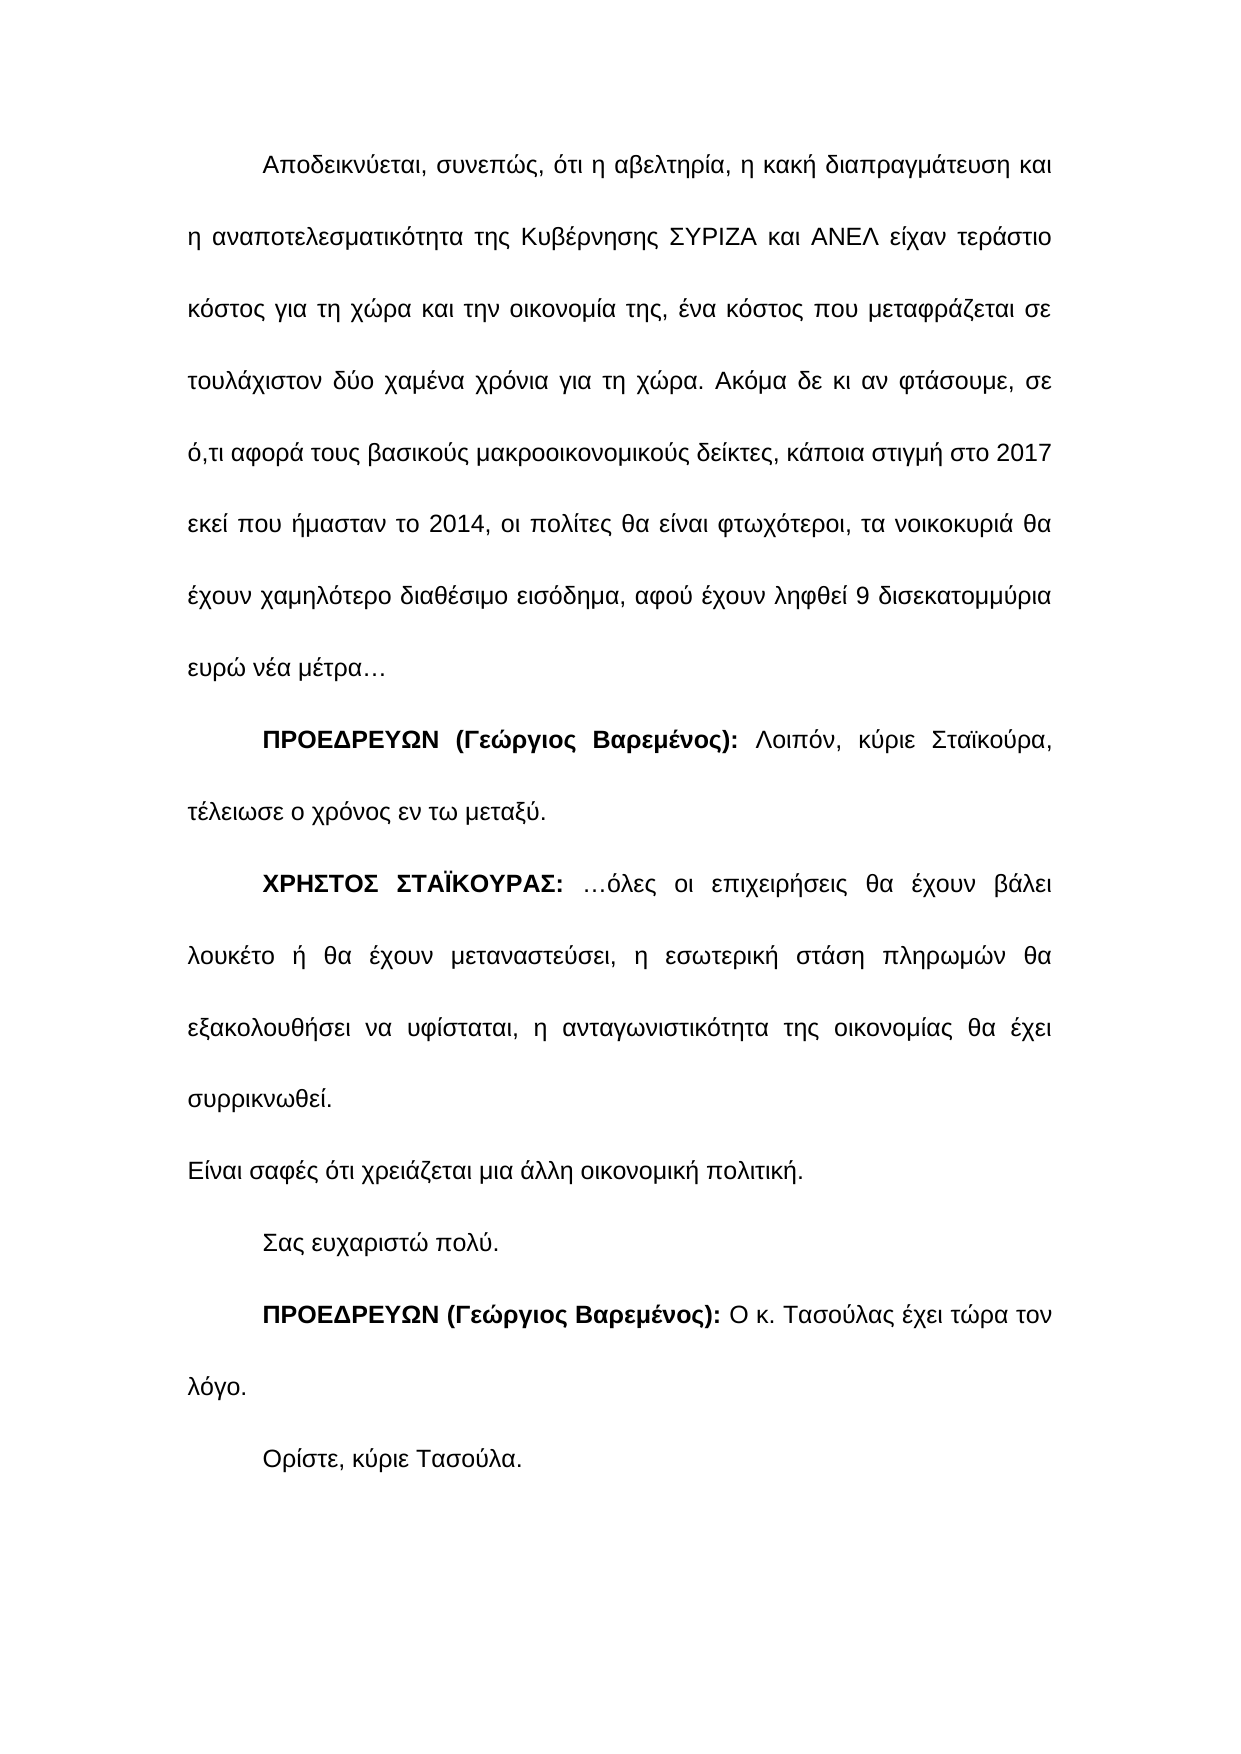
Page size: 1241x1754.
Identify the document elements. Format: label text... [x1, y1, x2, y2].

text ΠΡΟΕΔΡΕΥΩΝ (Γεώργιος Βαρεμένος): Ο κ. Τασούλας έχει τώρα τον λόγο. [187, 1300, 1053, 1401]
text Ορίστε, κύριε Τασούλα. [187, 1444, 1053, 1472]
text Σας ευχαριστώ πολύ. [187, 1228, 1053, 1257]
text Αποδεικνύεται, συνεπώς, ότι η αβελτηρία, η κακή διαπραγμάτευση και η αναποτελεσματικότητα της Κυβέρνησης ΣΥΡΙΖΑ και ΑΝΕΛ είχαν τεράστιο κόστος για τη χώρα και την οικονομία της, ένα κόστος που μεταφράζεται σε τουλάχιστον δύο χαμένα χρόνια για τη χώρα. Ακόμα δε κι αν φτάσουμε, σε ό,τι αφορά τους βασικούς μακροοικονομικούς δείκτες, κάποια στιγμή στο 2017 εκεί που ήμασταν το 2014, οι πολίτες θα είναι φτωχότεροι, τα νοικοκυριά θα έχουν χαμηλότερο διαθέσιμο εισόδημα, αφού έχουν ληφθεί 9 δισεκατομμύρια ευρώ νέα μέτρα… [187, 150, 1053, 682]
text ΠΡΟΕΔΡΕΥΩΝ (Γεώργιος Βαρεμένος): Λοιπόν, κύριε Σταϊκούρα, τέλειωσε ο χρόνος εν τω μεταξύ. [187, 725, 1053, 826]
text Είναι σαφές ότι χρειάζεται μια άλλη οικονομική πολιτική. [187, 1156, 1053, 1185]
text ΧΡΗΣΤΟΣ ΣΤΑΪΚΟΥΡΑΣ: …όλες οι επιχειρήσεις θα έχουν βάλει λουκέτο ή θα έχουν μεταναστεύσει, η εσωτερική στάση πληρωμών θα εξακολουθήσει να υφίσταται, η ανταγωνιστικότητα της οικονομίας θα έχει συρρικνωθεί. [187, 869, 1053, 1113]
